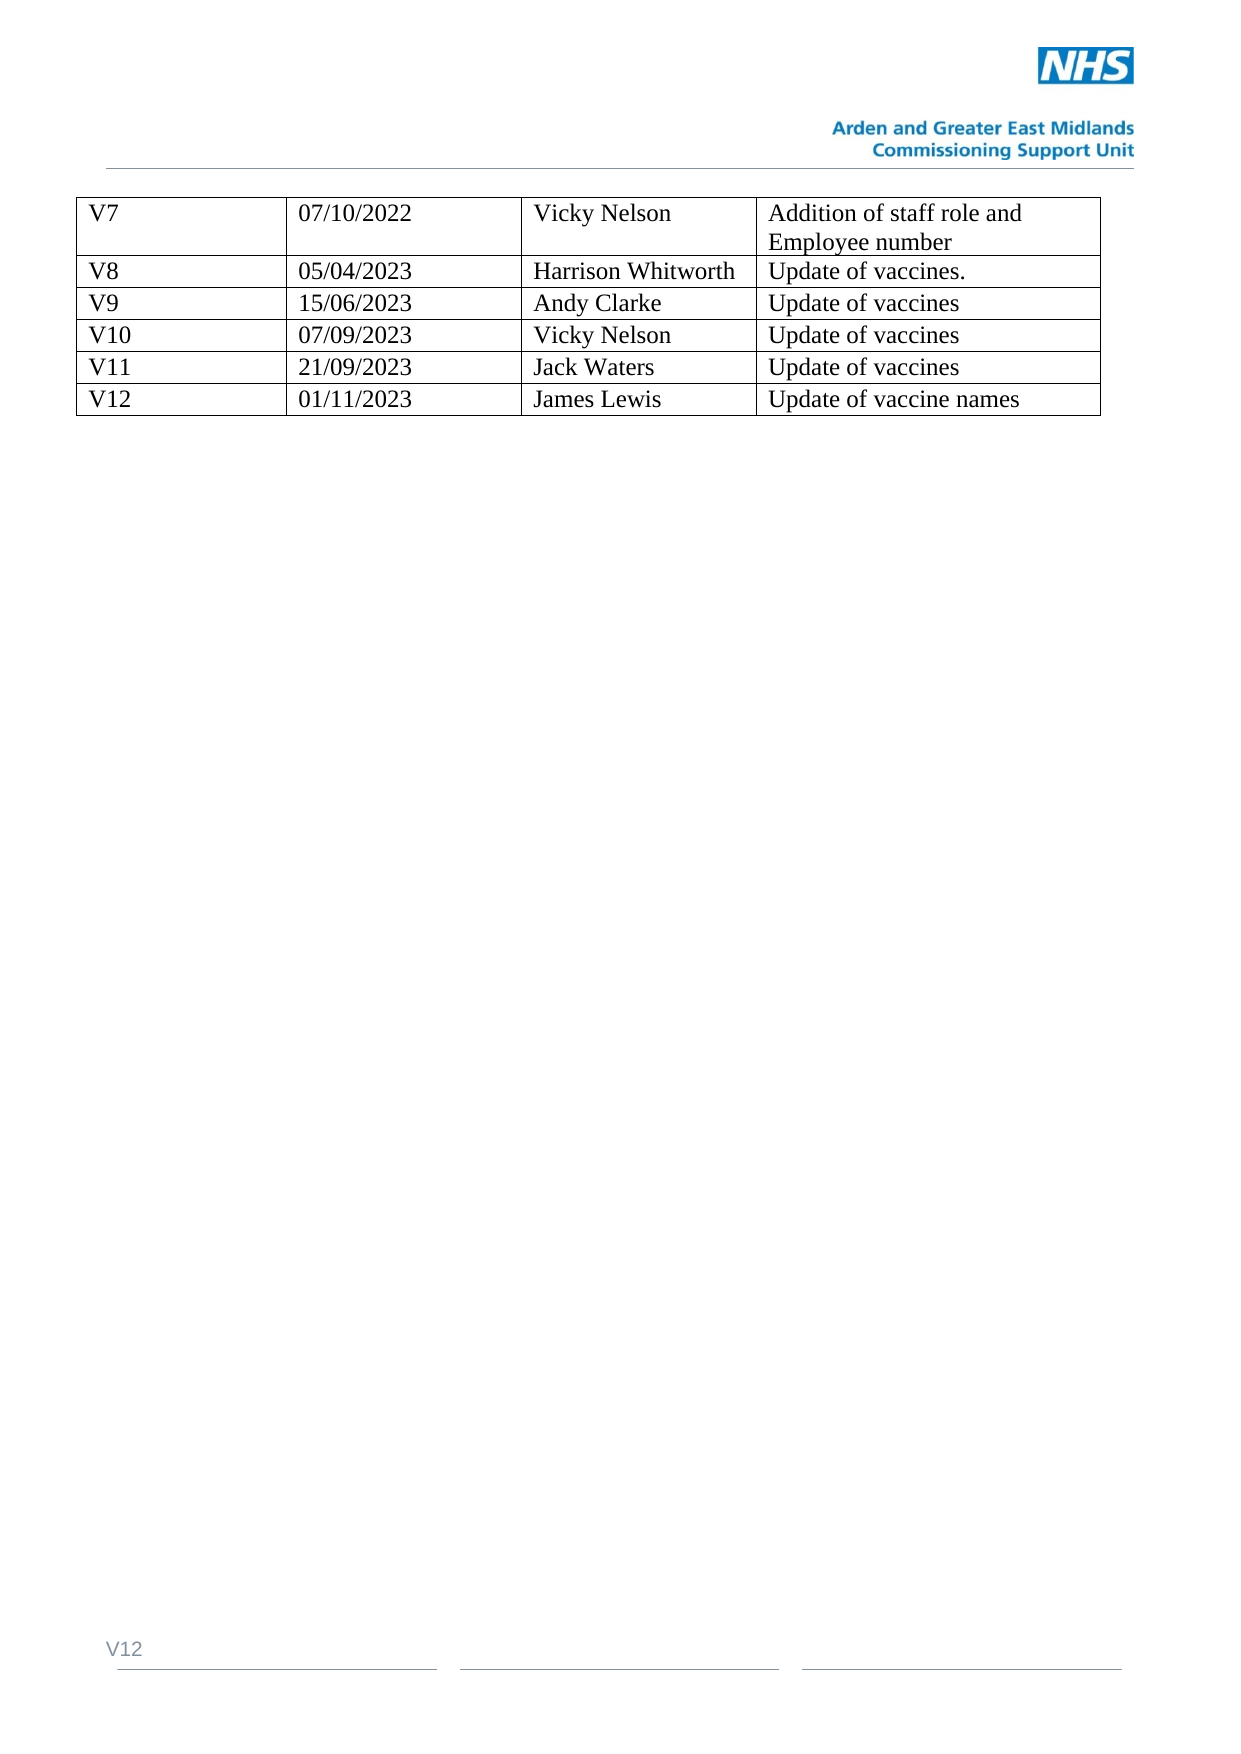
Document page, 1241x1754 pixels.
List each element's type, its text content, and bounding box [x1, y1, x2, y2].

table_cell 05/04/2023 [287, 256, 521, 287]
table_cell Vicky Nelson [522, 198, 756, 255]
table_cell Update of vaccine names [757, 384, 1100, 415]
table_cell 21/09/2023 [287, 352, 521, 383]
table_cell Addition of staff role and Employee number [757, 198, 1100, 255]
table_cell Update of vaccines. [757, 256, 1100, 287]
table_cell James Lewis [522, 384, 756, 415]
table_cell Update of vaccines [757, 288, 1100, 319]
table_cell 15/06/2023 [287, 288, 521, 319]
picture [831, 47, 1134, 160]
table_cell Vicky Nelson [522, 320, 756, 351]
table_cell 01/11/2023 [287, 384, 521, 415]
table_cell V7 [77, 198, 286, 255]
table_cell V11 [77, 352, 286, 383]
table_cell V8 [77, 256, 286, 287]
table_cell 07/09/2023 [287, 320, 521, 351]
table_cell Update of vaccines [757, 320, 1100, 351]
table_cell V10 [77, 320, 286, 351]
table_cell Harrison Whitworth [522, 256, 756, 287]
table_cell V9 [77, 288, 286, 319]
table_cell Andy Clarke [522, 288, 756, 319]
table_cell Update of vaccines [757, 352, 1100, 383]
table_cell Jack Waters [522, 352, 756, 383]
table_cell 07/10/2022 [287, 198, 521, 255]
table_cell V12 [77, 384, 286, 415]
